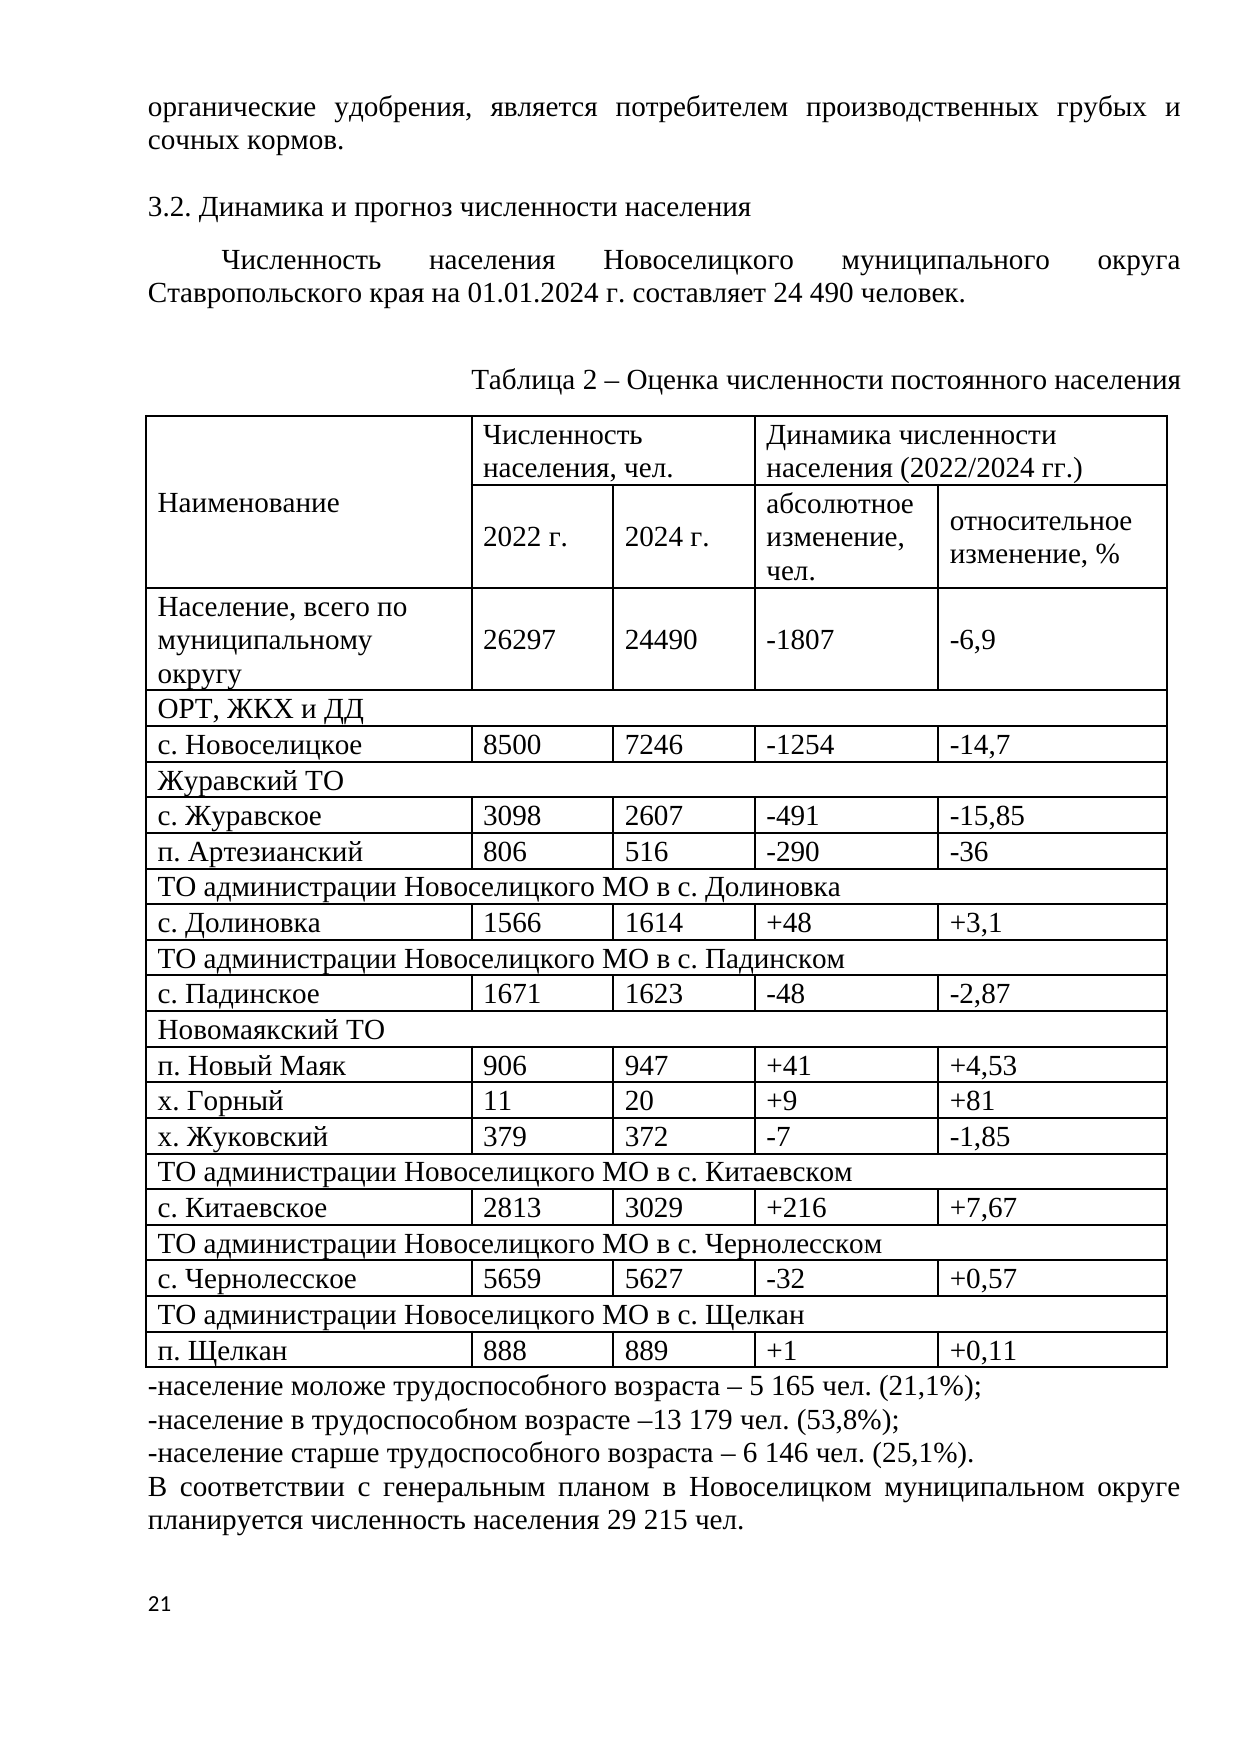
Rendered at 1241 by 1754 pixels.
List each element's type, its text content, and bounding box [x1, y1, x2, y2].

table_cell -7 [756, 1119, 937, 1152]
table_cell 1566 [473, 905, 612, 939]
table_cell 24490 [614, 589, 754, 689]
table_cell 8500 [473, 727, 612, 761]
table_cell с. Китаевское [147, 1190, 471, 1224]
table_cell п. Новый Маяк [147, 1048, 471, 1081]
table_cell 3029 [614, 1190, 754, 1224]
table_cell 1623 [614, 976, 754, 1010]
table_cell 20 [614, 1083, 754, 1117]
text -население моложе трудоспособного возраста – 5 165 чел. (21,1%); [148, 1368, 1181, 1402]
table_cell с. Падинское [147, 976, 471, 1010]
table_cell Журавский ТО [147, 763, 1166, 796]
table_cell х. Жуковский [147, 1119, 471, 1152]
table_header Динамика численности населения (2022/2024 гг.) [756, 417, 1166, 484]
table_cell абсолютное изменение, чел. [756, 486, 937, 587]
table_cell 2813 [473, 1190, 612, 1224]
table_cell -1807 [756, 589, 937, 689]
table_cell +3,1 [939, 905, 1166, 939]
table_cell 2607 [614, 798, 754, 832]
text Таблица 2 – Оценка численности постоянного населения [148, 362, 1181, 396]
table_cell -2,87 [939, 976, 1166, 1010]
table_cell 5659 [473, 1261, 612, 1295]
table_cell +41 [756, 1048, 937, 1081]
table_header Численность населения, чел. [473, 417, 754, 484]
table_cell Новомаякский ТО [147, 1012, 1166, 1046]
table_cell ТО администрации Новоселицкого МО в с. Щелкан [147, 1297, 1166, 1331]
table_cell -491 [756, 798, 937, 832]
table_cell +0,11 [939, 1333, 1166, 1366]
table_cell 1614 [614, 905, 754, 939]
table_cell 2024 г. [614, 486, 754, 587]
table_cell -290 [756, 834, 937, 867]
table_cell 26297 [473, 589, 612, 689]
table_cell х. Горный [147, 1083, 471, 1117]
table_cell 947 [614, 1048, 754, 1081]
table_cell -14,7 [939, 727, 1166, 761]
table_cell +81 [939, 1083, 1166, 1117]
table_cell -1,85 [939, 1119, 1166, 1152]
table_cell ТО администрации Новоселицкого МО в с. Чернолесском [147, 1226, 1166, 1259]
table_cell 3098 [473, 798, 612, 832]
table_cell -1254 [756, 727, 937, 761]
table_cell -36 [939, 834, 1166, 867]
table_cell 7246 [614, 727, 754, 761]
table_cell с. Чернолесское [147, 1261, 471, 1295]
table_cell 516 [614, 834, 754, 867]
text -население в трудоспособном возрасте –13 179 чел. (53,8%); [148, 1402, 1181, 1435]
table_cell +1 [756, 1333, 937, 1366]
table_cell -32 [756, 1261, 937, 1295]
table_cell с. Долиновка [147, 905, 471, 939]
table_cell 906 [473, 1048, 612, 1081]
table_cell +48 [756, 905, 937, 939]
table_cell 379 [473, 1119, 612, 1152]
table_cell -15,85 [939, 798, 1166, 832]
table_cell -6,9 [939, 589, 1166, 689]
table_cell 888 [473, 1333, 612, 1366]
table_cell +9 [756, 1083, 937, 1117]
table_cell 1671 [473, 976, 612, 1010]
table_cell 11 [473, 1083, 612, 1117]
table_cell +216 [756, 1190, 937, 1224]
table_cell 889 [614, 1333, 754, 1366]
table_cell ТО администрации Новоселицкого МО в с. Падинском [147, 941, 1166, 974]
table_cell 2022 г. [473, 486, 612, 587]
table_cell +0,57 [939, 1261, 1166, 1295]
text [148, 89, 1181, 156]
table_cell относительное изменение, % [939, 486, 1166, 587]
text 3.2. Динамика и прогноз численности населения [148, 189, 1181, 223]
table_cell ТО администрации Новоселицкого МО в с. Долиновка [147, 870, 1166, 903]
table_cell -48 [756, 976, 937, 1010]
table_cell 372 [614, 1119, 754, 1152]
table_cell ОРТ, ЖКХ и ДД [147, 691, 1166, 725]
table_cell +4,53 [939, 1048, 1166, 1081]
table_cell +7,67 [939, 1190, 1166, 1224]
table_cell 806 [473, 834, 612, 867]
table_cell п. Артезианский [147, 834, 471, 867]
table_cell Население, всего по муниципальному округу [147, 589, 471, 689]
table_cell 5627 [614, 1261, 754, 1295]
text -население старше трудоспособного возраста – 6 146 чел. (25,1%). [148, 1435, 1181, 1469]
table_cell с. Журавское [147, 798, 471, 832]
text Численность населения Новоселицкого муниципального округа Ставропольского края на 01.01.2024 г. составляет 24 490 человек. [148, 242, 1181, 309]
table_cell ТО администрации Новоселицкого МО в с. Китаевском [147, 1155, 1166, 1188]
table_cell п. Щелкан [147, 1333, 471, 1366]
table_header Наименование [147, 417, 471, 587]
table_cell с. Новоселицкое [147, 727, 471, 761]
text В соответствии с генеральным планом в Новоселицком муниципальном округе планируется численность населения 29 215 чел. [148, 1469, 1181, 1536]
